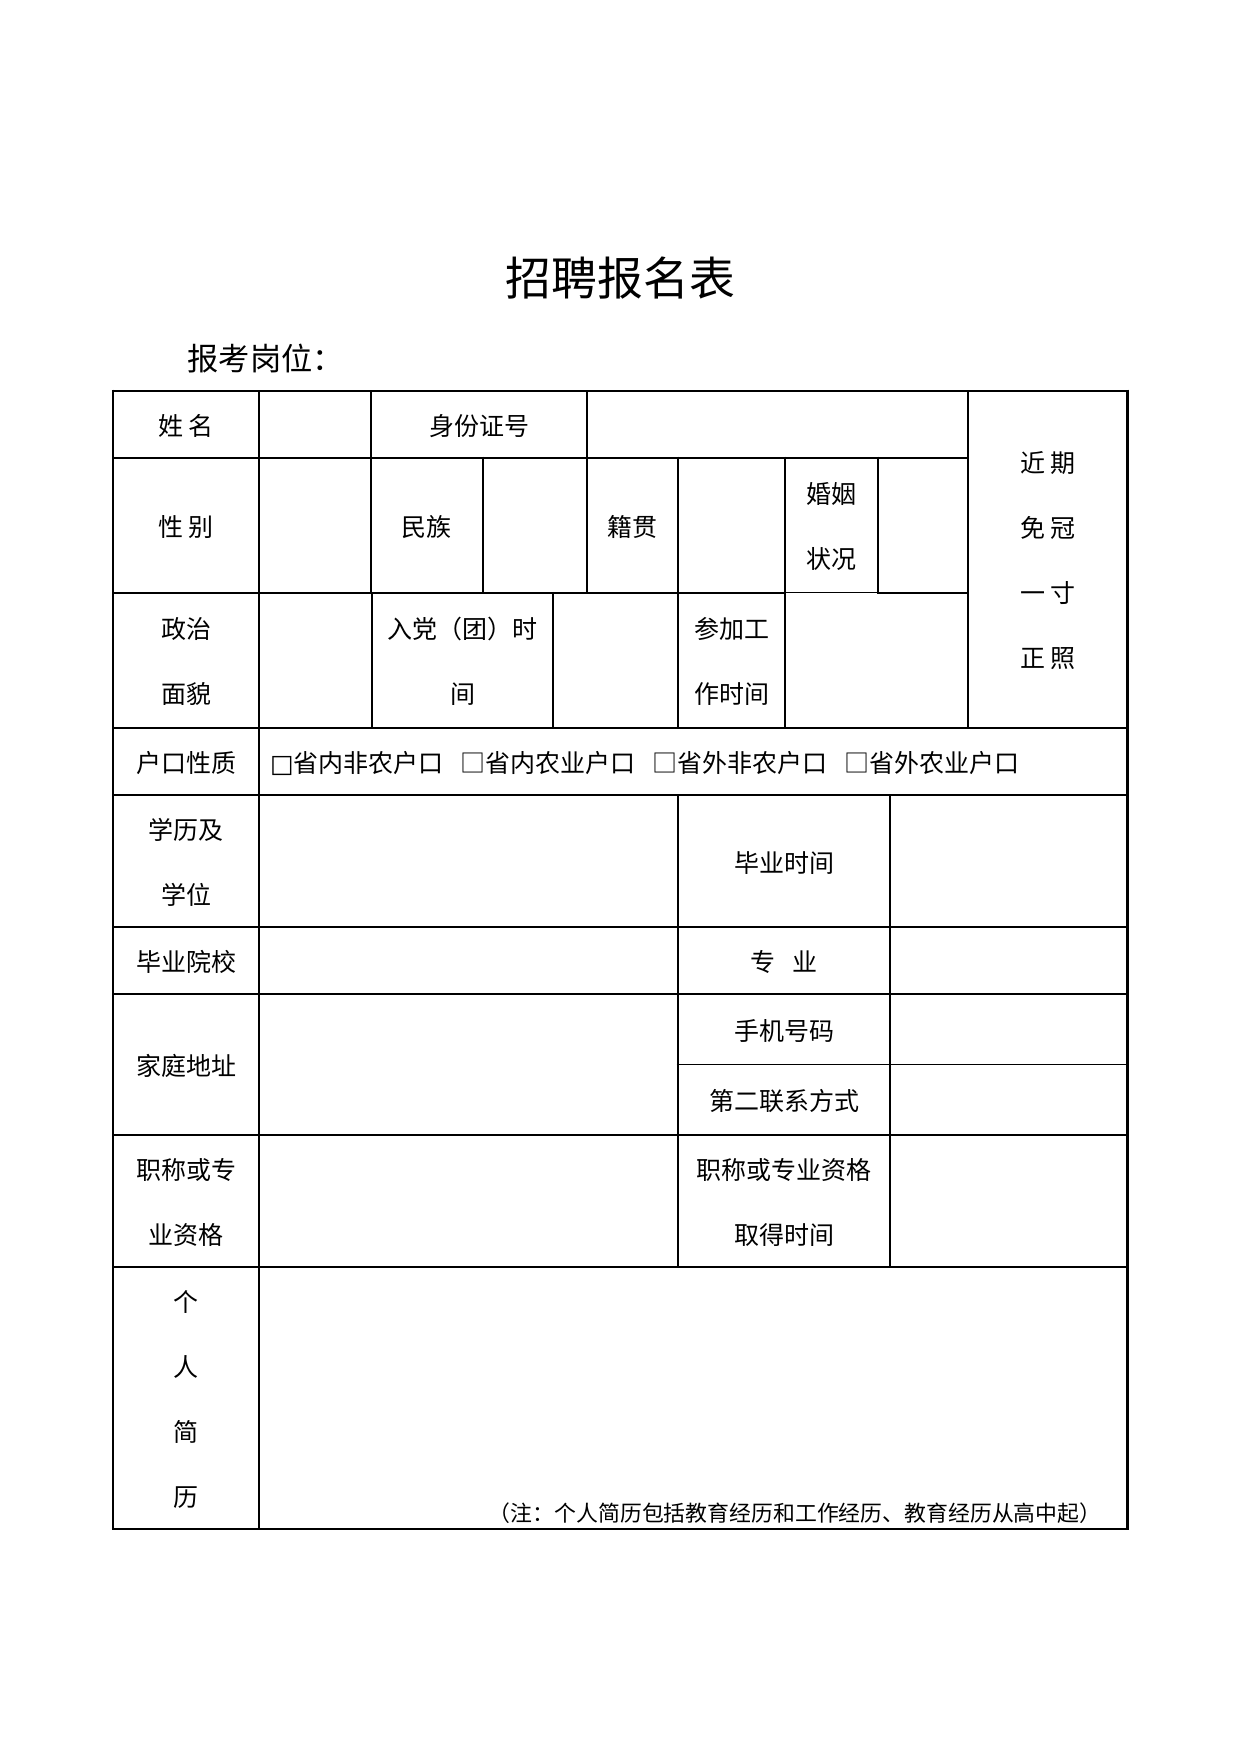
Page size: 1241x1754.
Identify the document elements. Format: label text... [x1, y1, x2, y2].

table_cell [679, 459, 784, 592]
table_cell 家庭地址 [114, 995, 258, 1134]
table_cell [786, 593, 967, 727]
table_cell [260, 796, 677, 926]
table_cell [891, 796, 1126, 926]
table_cell 职称或专业资格 [114, 1136, 258, 1266]
table_cell 学历及 学位 [114, 796, 258, 926]
table_cell 籍贯 [588, 459, 677, 592]
table_cell 婚姻 状况 [786, 459, 877, 592]
table_cell 专 业 [679, 928, 889, 993]
table_cell 职称或专业资格取得时间 [679, 1136, 889, 1266]
table_cell [554, 594, 677, 727]
table_cell [260, 1136, 677, 1266]
table_cell [891, 928, 1126, 993]
table_cell [260, 459, 370, 592]
text 报考岗位： [187, 324, 1053, 389]
table_cell [879, 459, 967, 592]
text 招聘报名表 [187, 227, 1053, 324]
table_header [588, 392, 967, 457]
table_cell 毕业院校 [114, 928, 258, 993]
table_cell [260, 928, 677, 993]
table_cell 手机号码 [679, 995, 889, 1063]
table_cell □省内非农户口 □省内农业户口 □省外非农户口 □省外农业户口 [260, 729, 1126, 794]
table_cell [260, 995, 677, 1134]
table_header 姓 名 [114, 392, 258, 457]
table_cell [891, 995, 1126, 1063]
table_cell 户口性质 [114, 729, 258, 794]
table_cell 第二联系方式 [679, 1065, 889, 1134]
table_cell [260, 594, 371, 727]
table_cell [891, 1065, 1126, 1134]
table_cell 政治 面貌 [114, 594, 258, 727]
table_cell [484, 459, 586, 592]
table_cell 入党（团）时间 [373, 594, 552, 727]
table_cell [891, 1136, 1126, 1266]
table_cell 个 人 简 历 [114, 1268, 258, 1528]
table_header 身份证号 [372, 392, 586, 457]
table_cell 毕业时间 [679, 796, 889, 926]
table_header 近 期 免 冠 一 寸 正 照 [969, 392, 1126, 727]
table_header [260, 392, 370, 457]
table_cell （注：个人简历包括教育经历和工作经历、教育经历从高中起） [260, 1268, 1126, 1528]
table_cell 民族 [372, 459, 482, 592]
table_cell 性 别 [114, 459, 258, 592]
table_cell 参加工作时间 [679, 594, 784, 727]
